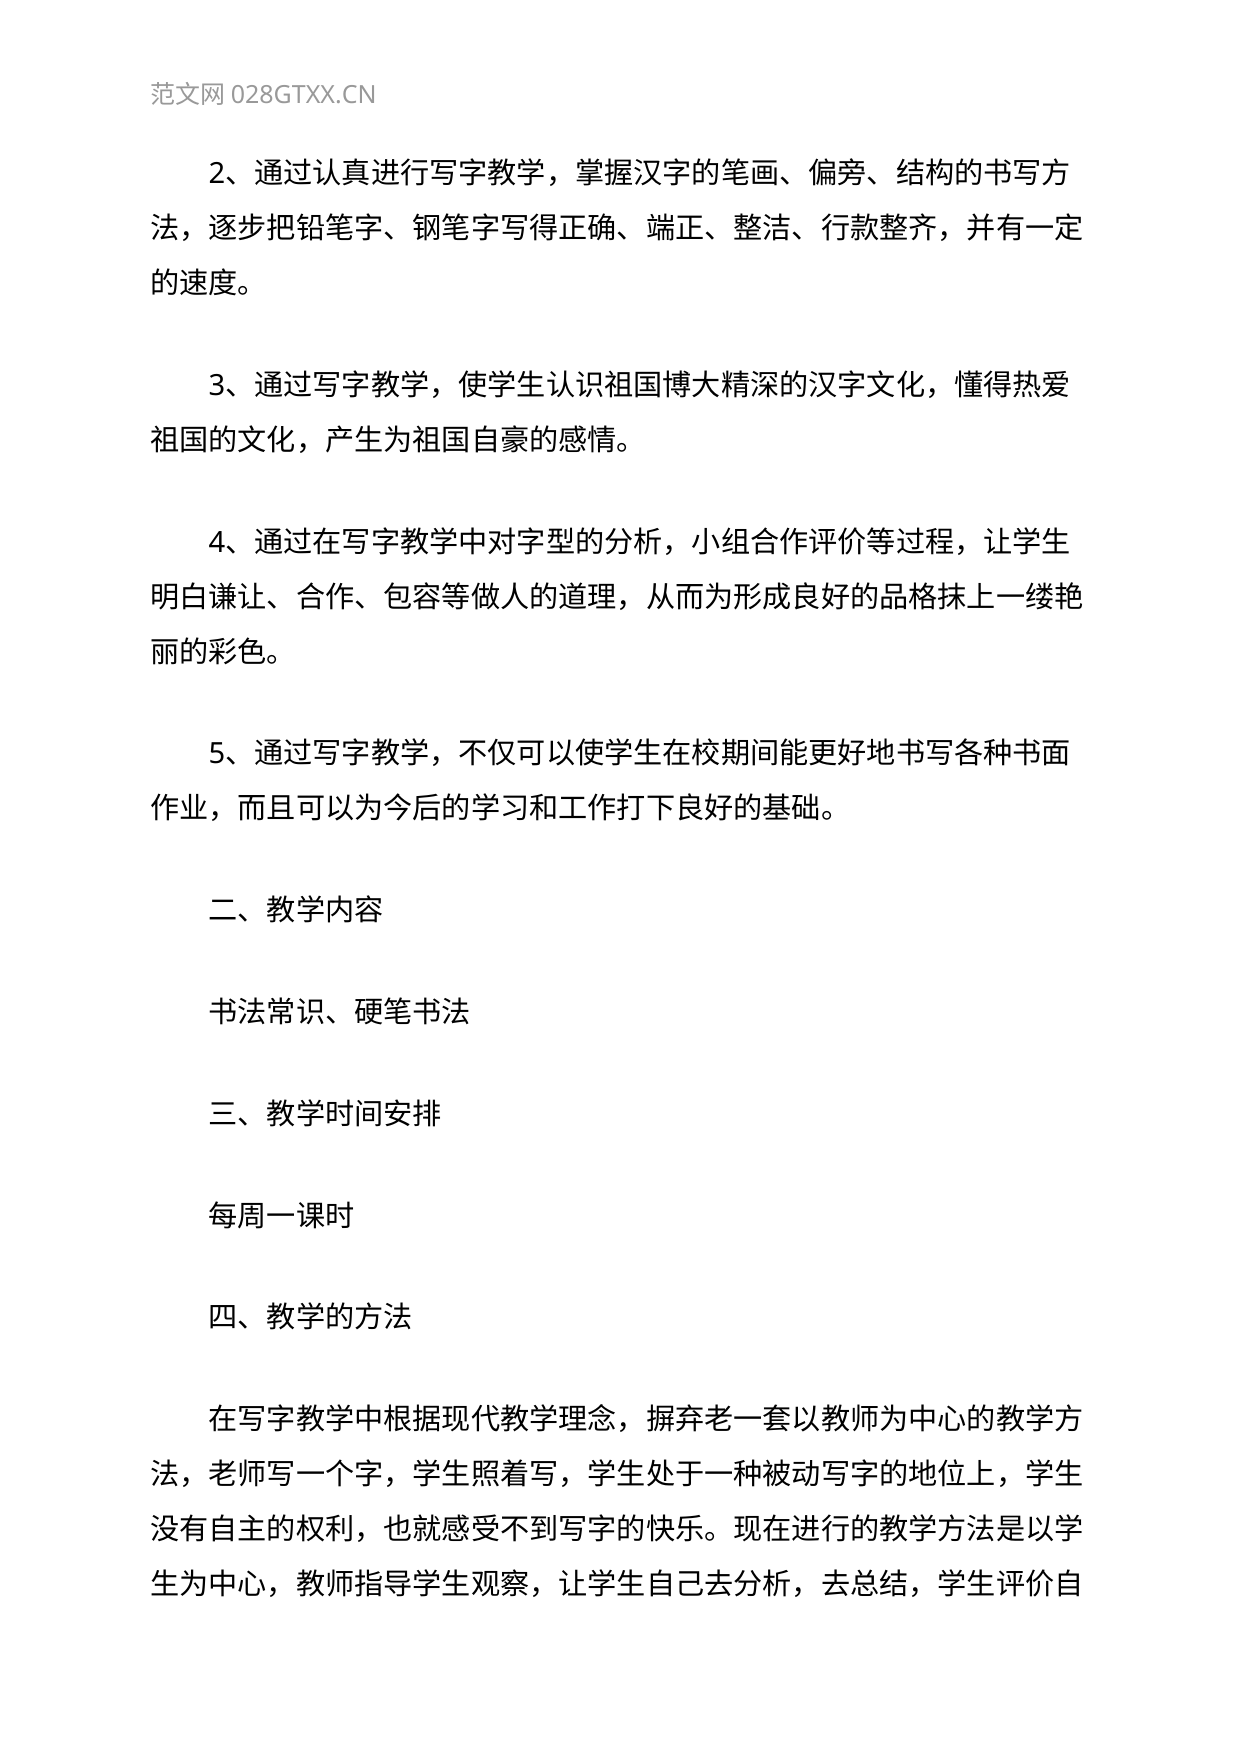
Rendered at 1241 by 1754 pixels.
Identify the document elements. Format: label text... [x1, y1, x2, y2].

text 每周一课时 [150, 1192, 1090, 1234]
text 3、通过写字教学，使学生认识祖国博大精深的汉字文化，懂得热爱祖国的文化，产生为祖国自豪的感情。 [150, 362, 1090, 459]
text 四、教学的方法 [150, 1294, 1090, 1336]
text 二、教学内容 [150, 887, 1090, 929]
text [150, 1396, 1090, 1603]
text 三、教学时间安排 [150, 1090, 1090, 1133]
text 4、通过在写字教学中对字型的分析，小组合作评价等过程，让学生明白谦让、合作、包容等做人的道理，从而为形成良好的品格抹上一缕艳丽的彩色。 [150, 518, 1090, 671]
text 2、通过认真进行写字教学，掌握汉字的笔画、偏旁、结构的书写方法，逐步把铅笔字、钢笔字写得正确、端正、整洁、行款整齐，并有一定的速度。 [150, 150, 1090, 302]
text 5、通过写字教学，不仅可以使学生在校期间能更好地书写各种书面作业，而且可以为今后的学习和工作打下良好的基础。 [150, 730, 1090, 827]
text 书法常识、硬笔书法 [150, 989, 1090, 1031]
